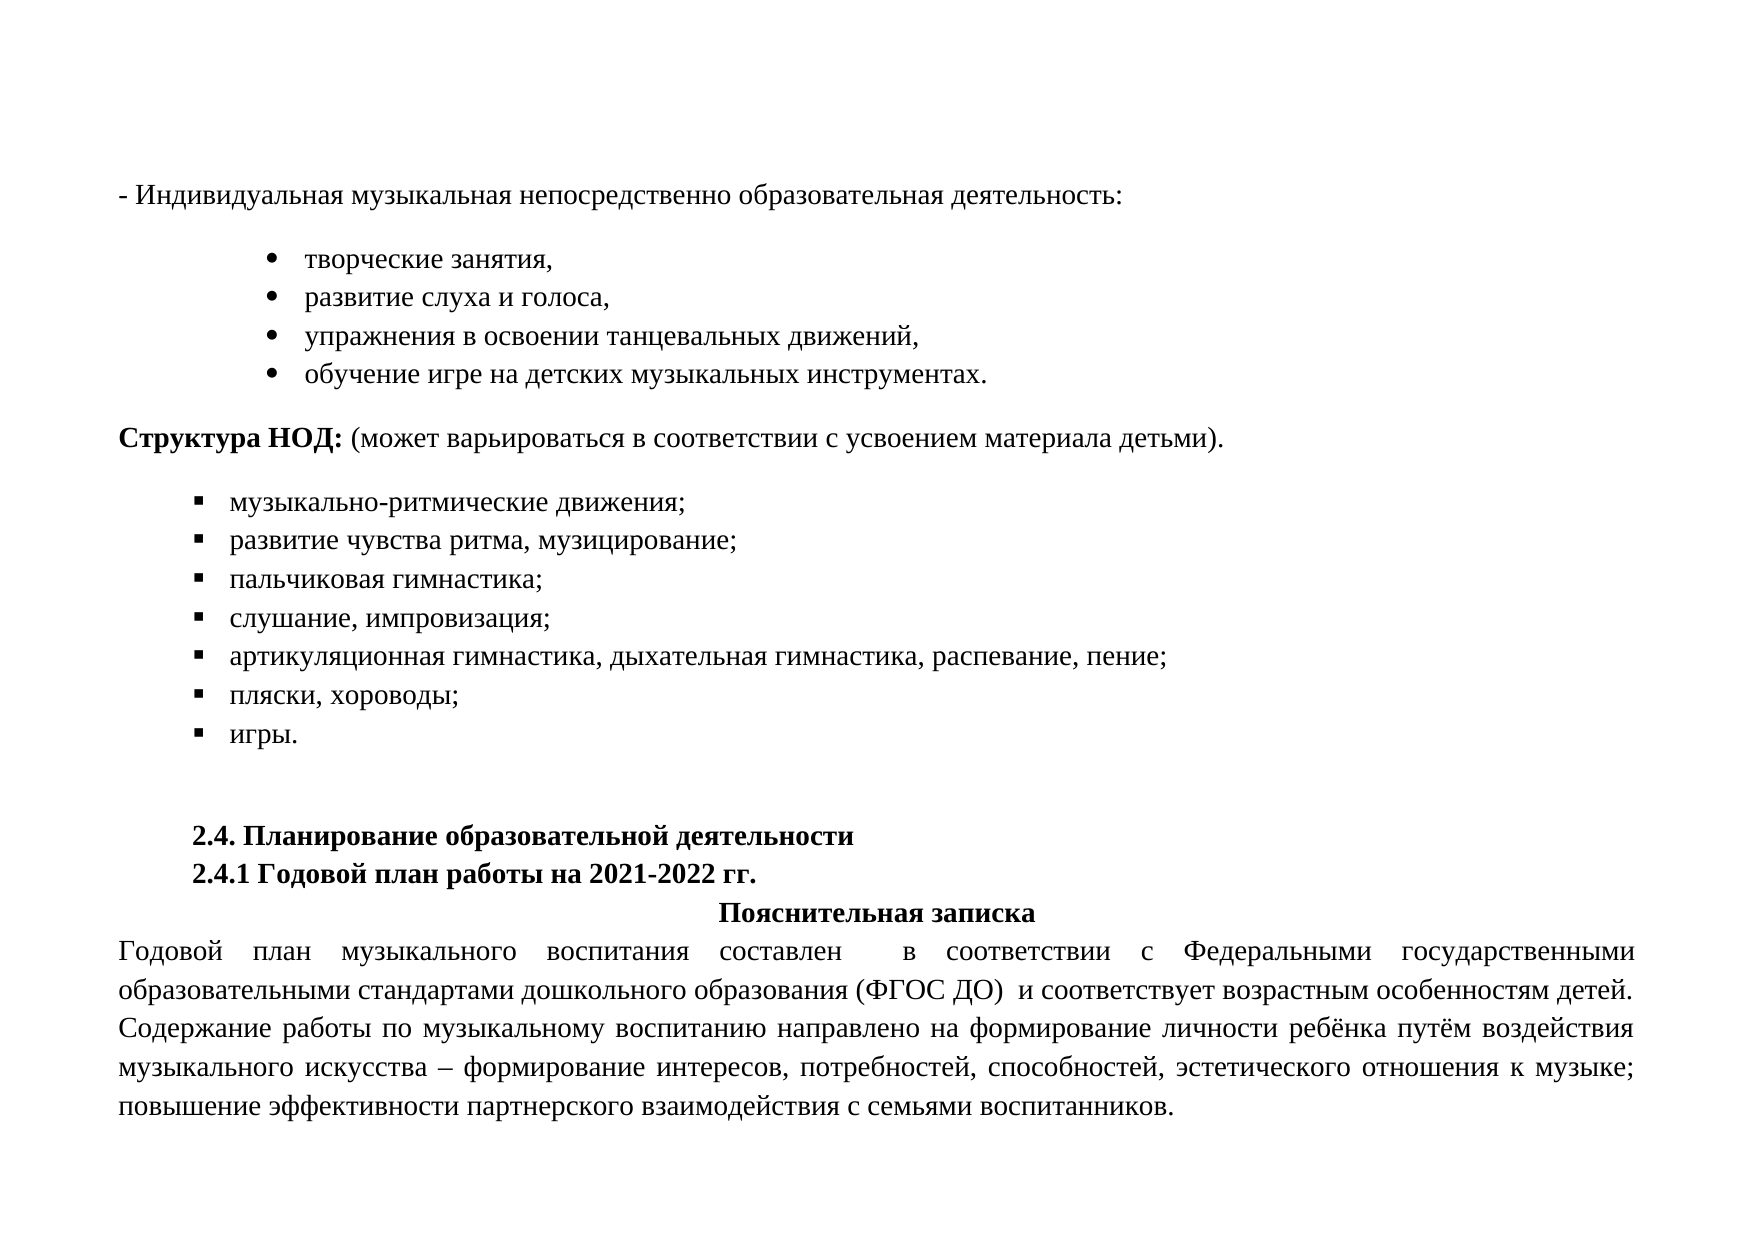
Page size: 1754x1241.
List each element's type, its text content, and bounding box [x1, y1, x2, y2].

list развитие слуха и голоса, [267, 279, 1636, 313]
list творческие занятия, [267, 241, 1636, 274]
text Содержание работы по музыкальному воспитанию направлено на формирование личности ребёнка путём воздействия музыкального искусства – формирование интересов, потребностей, способностей, эстетического отношения к музыке; повышение эффективности партнерского взаимодействия с семьями воспитанников. [118, 1011, 1636, 1121]
list упражнения в освоении танцевальных движений, [267, 318, 1636, 352]
list пляски, хороводы; [192, 677, 1636, 711]
list пальчиковая гимнастика; [192, 561, 1636, 595]
list игры. [192, 716, 1636, 749]
list обучение игре на детских музыкальных инструментах. [267, 357, 1636, 390]
text 2.4.1 Годовой план работы на 2021-2022 гг. [118, 856, 1636, 890]
list артикуляционная гимнастика, дыхательная гимнастика, распевание, пение; [192, 638, 1636, 672]
text Годовой план музыкального воспитания составлен в соответствии с Федеральными государственными образовательными стандартами дошкольного образования (ФГОС ДО) и соответствует возрастным особенностям детей. [118, 933, 1636, 1006]
text Структура НОД: (может варьироваться в соответствии с усвоением материала детьми). [118, 420, 1636, 454]
text Пояснительная записка [118, 895, 1636, 928]
list музыкально-ритмические движения; [192, 484, 1636, 517]
list развитие чувства ритма, музицирование; [192, 522, 1636, 556]
text 2.4. Планирование образовательной деятельности [118, 818, 1636, 851]
list слушание, импровизация; [192, 600, 1636, 633]
text - Индивидуальная музыкальная непосредственно образовательная деятельность: [118, 177, 1636, 211]
